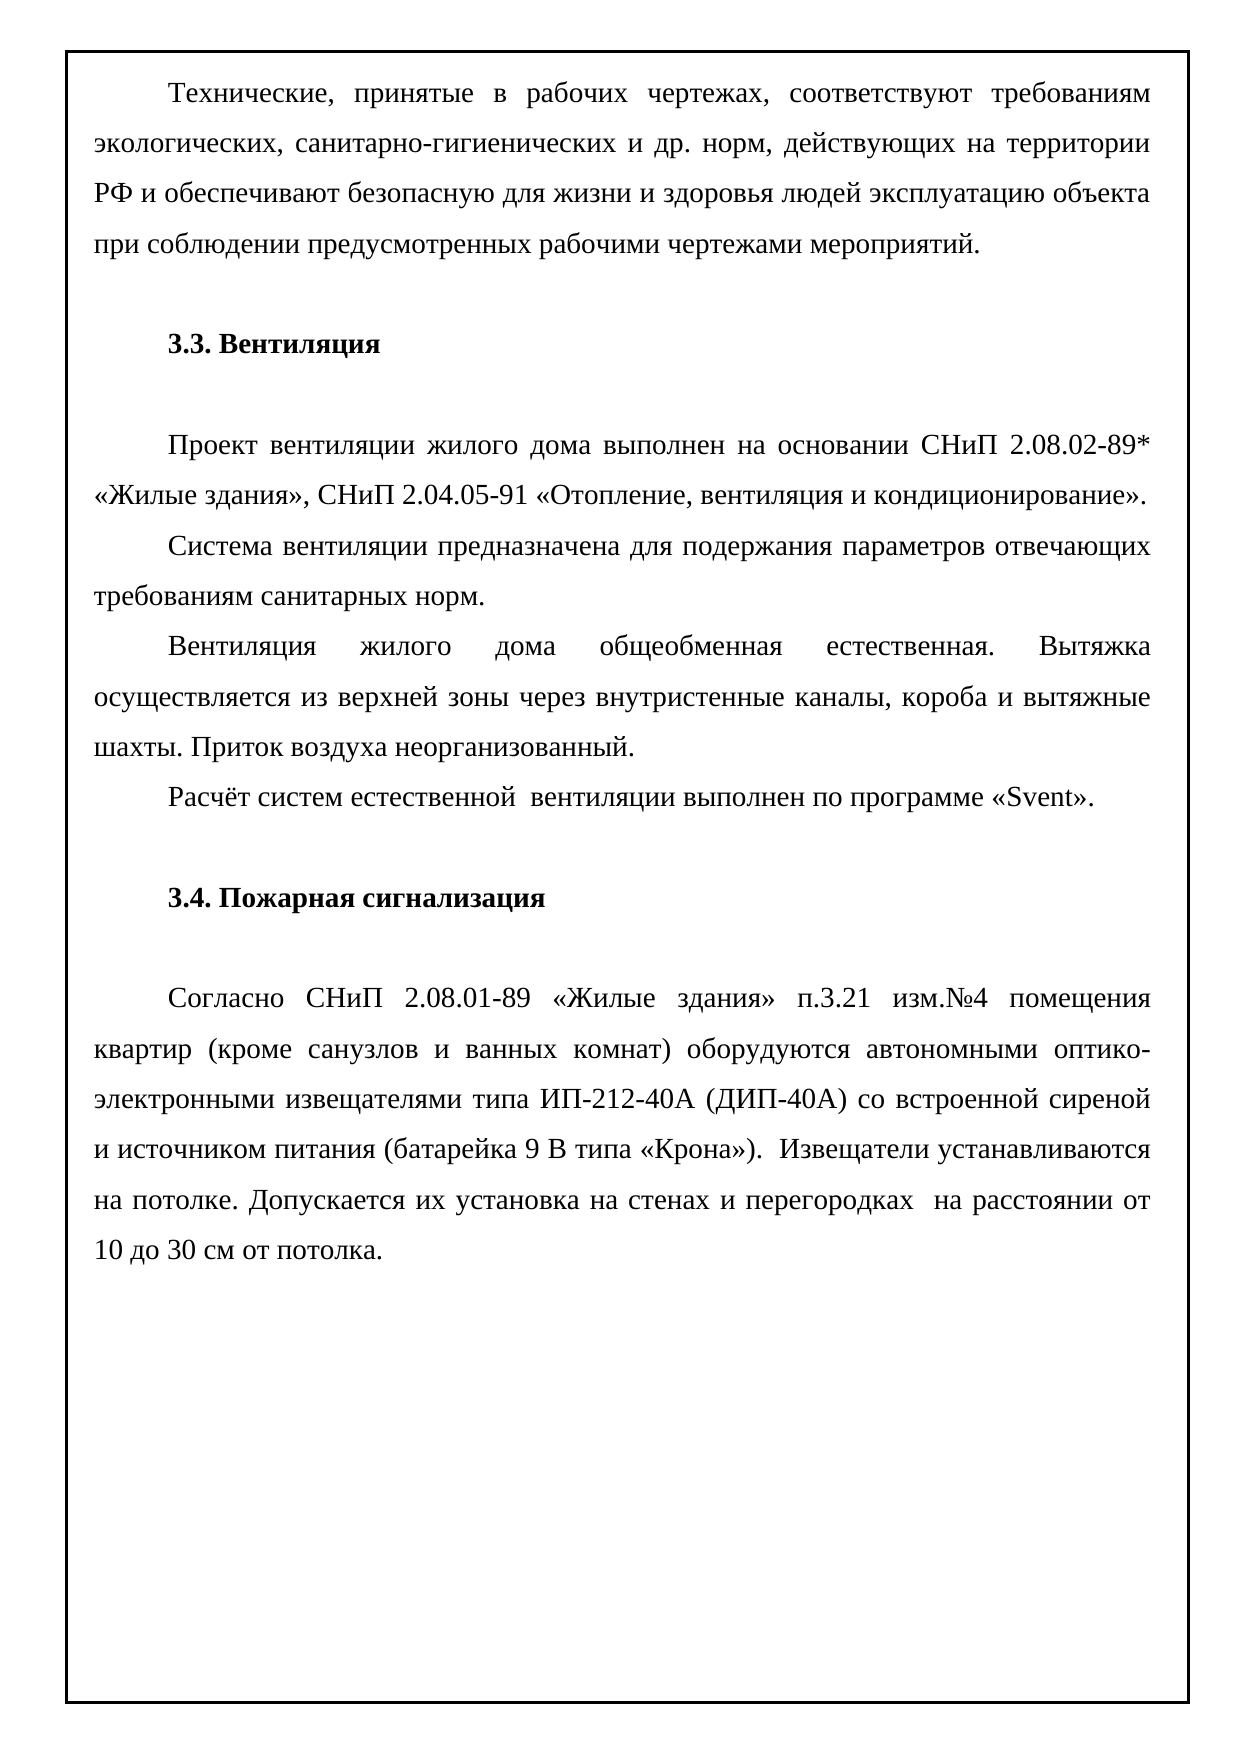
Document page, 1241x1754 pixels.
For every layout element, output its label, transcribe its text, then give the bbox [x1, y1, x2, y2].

text Вентиляция жилого дома общеобменная естественная. Вытяжка осуществляется из верхней зоны через внутристенные каналы, короба и вытяжные шахты. Приток воздуха неорганизованный. [94, 628, 1152, 762]
text Технические, принятые в рабочих чертежах, соответствуют требованиям экологических, санитарно-гигиенических и др. норм, действующих на территории РФ и обеспечивают безопасную для жизни и здоровья людей эксплуатацию объекта при соблюдении предусмотренных рабочими чертежами мероприятий. [94, 75, 1152, 259]
text Система вентиляции предназначена для подержания параметров отвечающих требованиям санитарных норм. [94, 528, 1152, 612]
text 3.3. Вентиляция [94, 326, 1152, 360]
text Расчёт систем естественной вентиляции выполнен по программе «Svent». [94, 779, 1152, 813]
text Проект вентиляции жилого дома выполнен на основании СНиП 2.08.02-89* «Жилые здания», СНиП 2.04.05-91 «Отопление, вентиляция и кондиционирование». [94, 427, 1152, 511]
text Согласно СНиП 2.08.01-89 «Жилые здания» п.3.21 изм.№4 помещения квартир (кроме санузлов и ванных комнат) оборудуются автономными оптико-электронными извещателями типа ИП-212-40А (ДИП-40А) со встроенной сиреной и источником питания (батарейка 9 В типа «Крона»). Извещатели устанавливаются на потолке. Допускается их установка на стенах и перегородках на расстоянии от 10 до 30 см от потолка. [94, 981, 1152, 1266]
text 3.4. Пожарная сигнализация [94, 880, 1152, 913]
